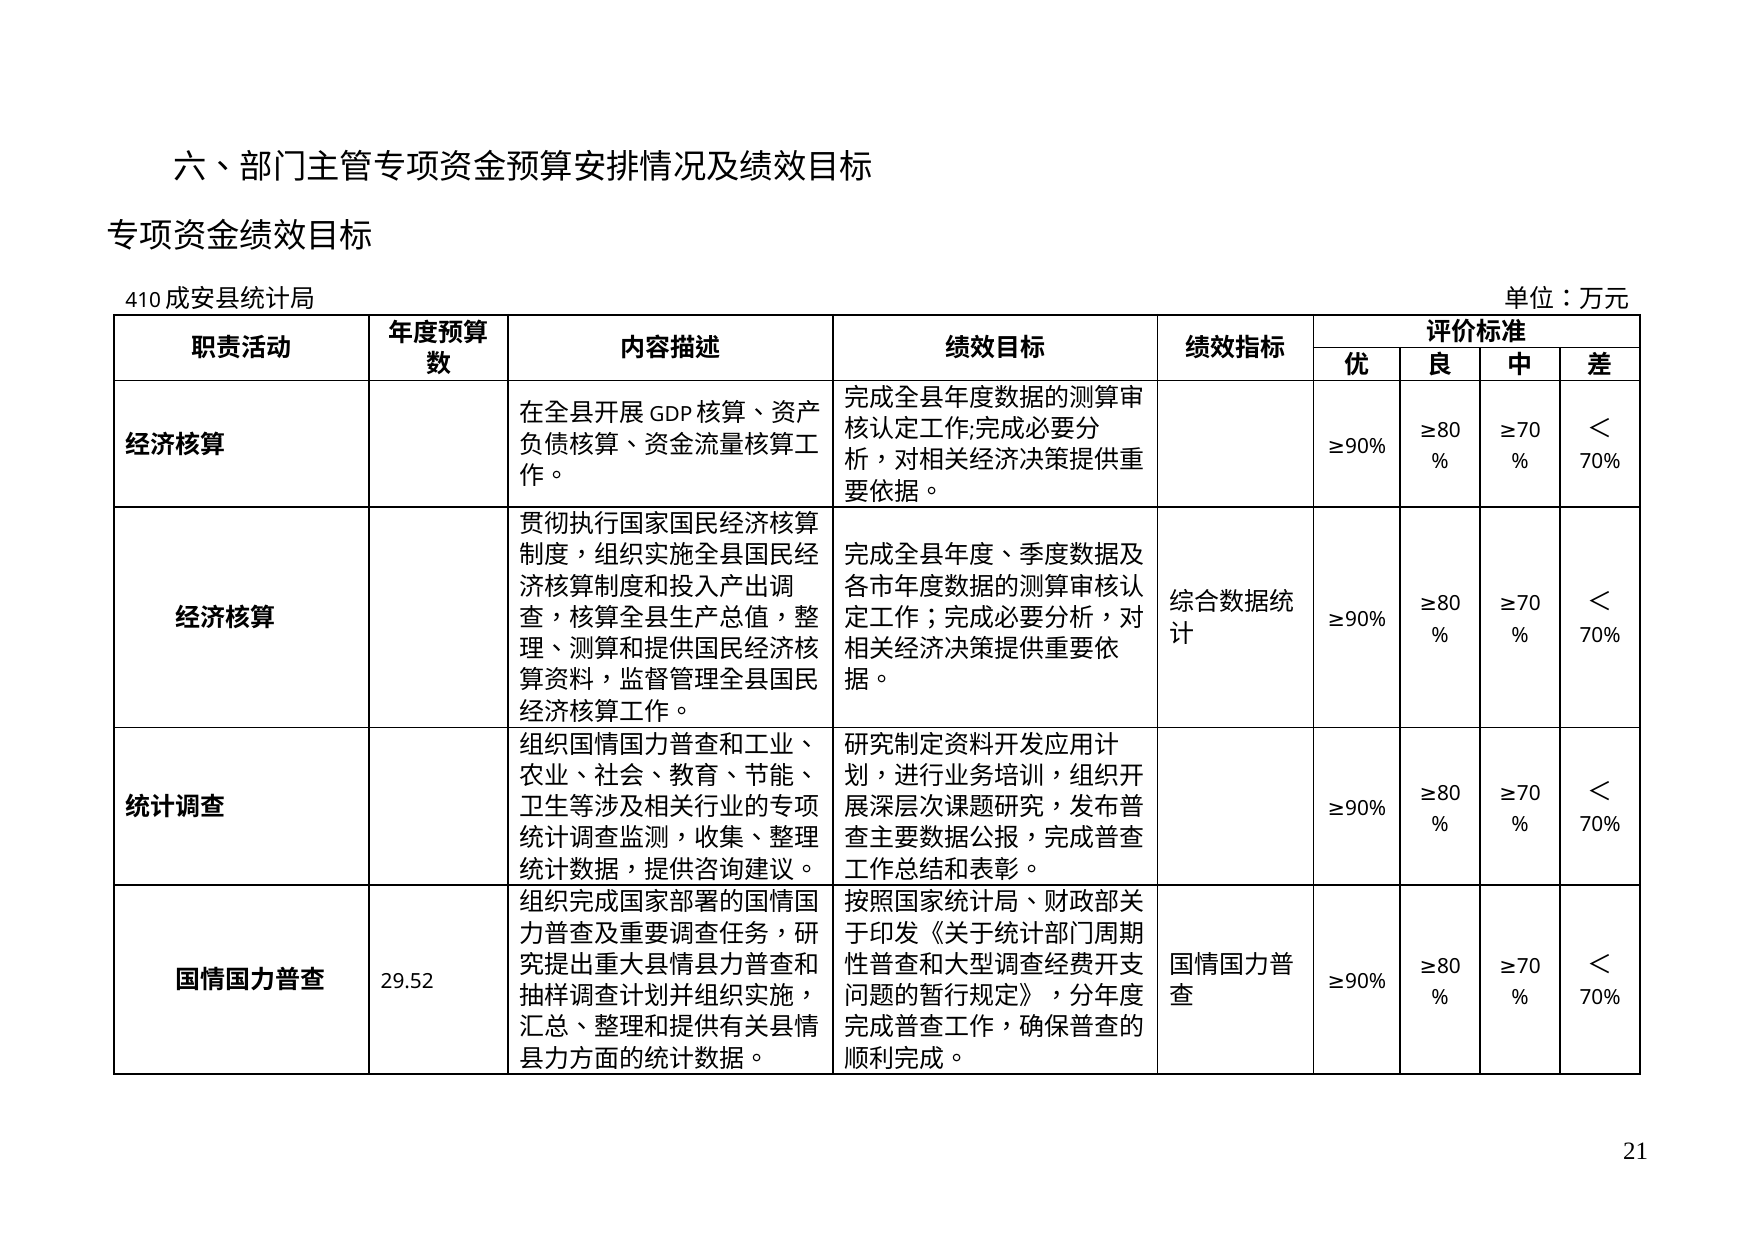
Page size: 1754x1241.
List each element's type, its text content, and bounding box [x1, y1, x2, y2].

table_cell 评价标准 [1314, 316, 1639, 347]
table_cell ≥90% [1314, 728, 1399, 884]
table_cell ＜70% [1561, 381, 1639, 506]
table_cell 国情国力普查 [115, 886, 368, 1073]
table_cell ≥80% [1401, 728, 1479, 884]
table_cell ≥70% [1481, 728, 1559, 884]
list 部门主管专项资金预算安排情况及绩效目标 [106, 143, 1648, 188]
table_cell 完成全县年度数据的测算审核认定工作;完成必要分析，对相关经济决策提供重要依据。 [834, 381, 1157, 506]
table_cell 组织国情国力普查和工业、农业、社会、教育、节能、卫生等涉及相关行业的专项统计调查监测，收集、整理统计数据，提供咨询建议。 [509, 728, 832, 884]
table_cell [1158, 728, 1313, 884]
table_cell 组织完成国家部署的国情国力普查及重要调查任务，研究提出重大县情县力普查和抽样调查计划并组织实施，汇总、整理和提供有关县情县力方面的统计数据。 [509, 886, 832, 1073]
table_cell 内容描述 [509, 316, 832, 379]
table_cell ≥90% [1314, 508, 1399, 726]
table_cell ≥70% [1481, 886, 1559, 1073]
table_cell ≥80% [1401, 886, 1479, 1073]
table_cell 统计调查 [115, 728, 368, 884]
table_cell 完成全县年度、季度数据及各市年度数据的测算审核认定工作；完成必要分析，对相关经济决策提供重要依据。 [834, 508, 1157, 726]
table_cell 绩效指标 [1158, 316, 1313, 379]
table_cell ≥90% [1314, 886, 1399, 1073]
table_cell ＜70% [1561, 728, 1639, 884]
table_cell 国情国力普查 [1158, 886, 1313, 1073]
table_cell 研究制定资料开发应用计划，进行业务培训，组织开展深层次课题研究，发布普查主要数据公报，完成普查工作总结和表彰。 [834, 728, 1157, 884]
table_cell 职责活动 [115, 316, 368, 379]
table_cell 按照国家统计局、财政部关于印发《关于统计部门周期性普查和大型调查经费开支问题的暂行规定》，分年度完成普查工作，确保普查的顺利完成。 [834, 886, 1157, 1073]
table_cell [370, 728, 507, 884]
table_cell 中 [1481, 348, 1559, 379]
table_cell 贯彻执行国家国民经济核算制度，组织实施全县国民经济核算制度和投入产出调查，核算全县生产总值，整理、测算和提供国民经济核算资料，监督管理全县国民经济核算工作。 [509, 508, 832, 726]
list 专项资金绩效目标 [106, 212, 1648, 257]
table_cell 经济核算 [115, 381, 368, 506]
table_cell ＜70% [1561, 508, 1639, 726]
table_cell ＜70% [1561, 886, 1639, 1073]
table_cell ≥80% [1401, 381, 1479, 506]
table_cell 绩效目标 [834, 316, 1157, 379]
table_cell ≥70% [1481, 381, 1559, 506]
table_cell 差 [1561, 348, 1639, 379]
table_header 单位：万元 [1314, 283, 1639, 314]
table_cell [1158, 381, 1313, 506]
table_cell 良 [1401, 348, 1479, 379]
table_cell [370, 381, 507, 506]
table_cell 年度预算数 [370, 316, 507, 379]
table_cell 优 [1314, 348, 1399, 379]
table_cell ≥80% [1401, 508, 1479, 726]
table_cell 在全县开展GDP核算、资产负债核算、资金流量核算工作。 [509, 381, 832, 506]
table_cell 29.52 [370, 886, 507, 1073]
table_cell 综合数据统计 [1158, 508, 1313, 726]
table_header 410成安县统计局 [115, 283, 1313, 314]
table_cell ≥90% [1314, 381, 1399, 506]
table_cell ≥70% [1481, 508, 1559, 726]
table_cell [370, 508, 507, 726]
table_cell 经济核算 [115, 508, 368, 726]
